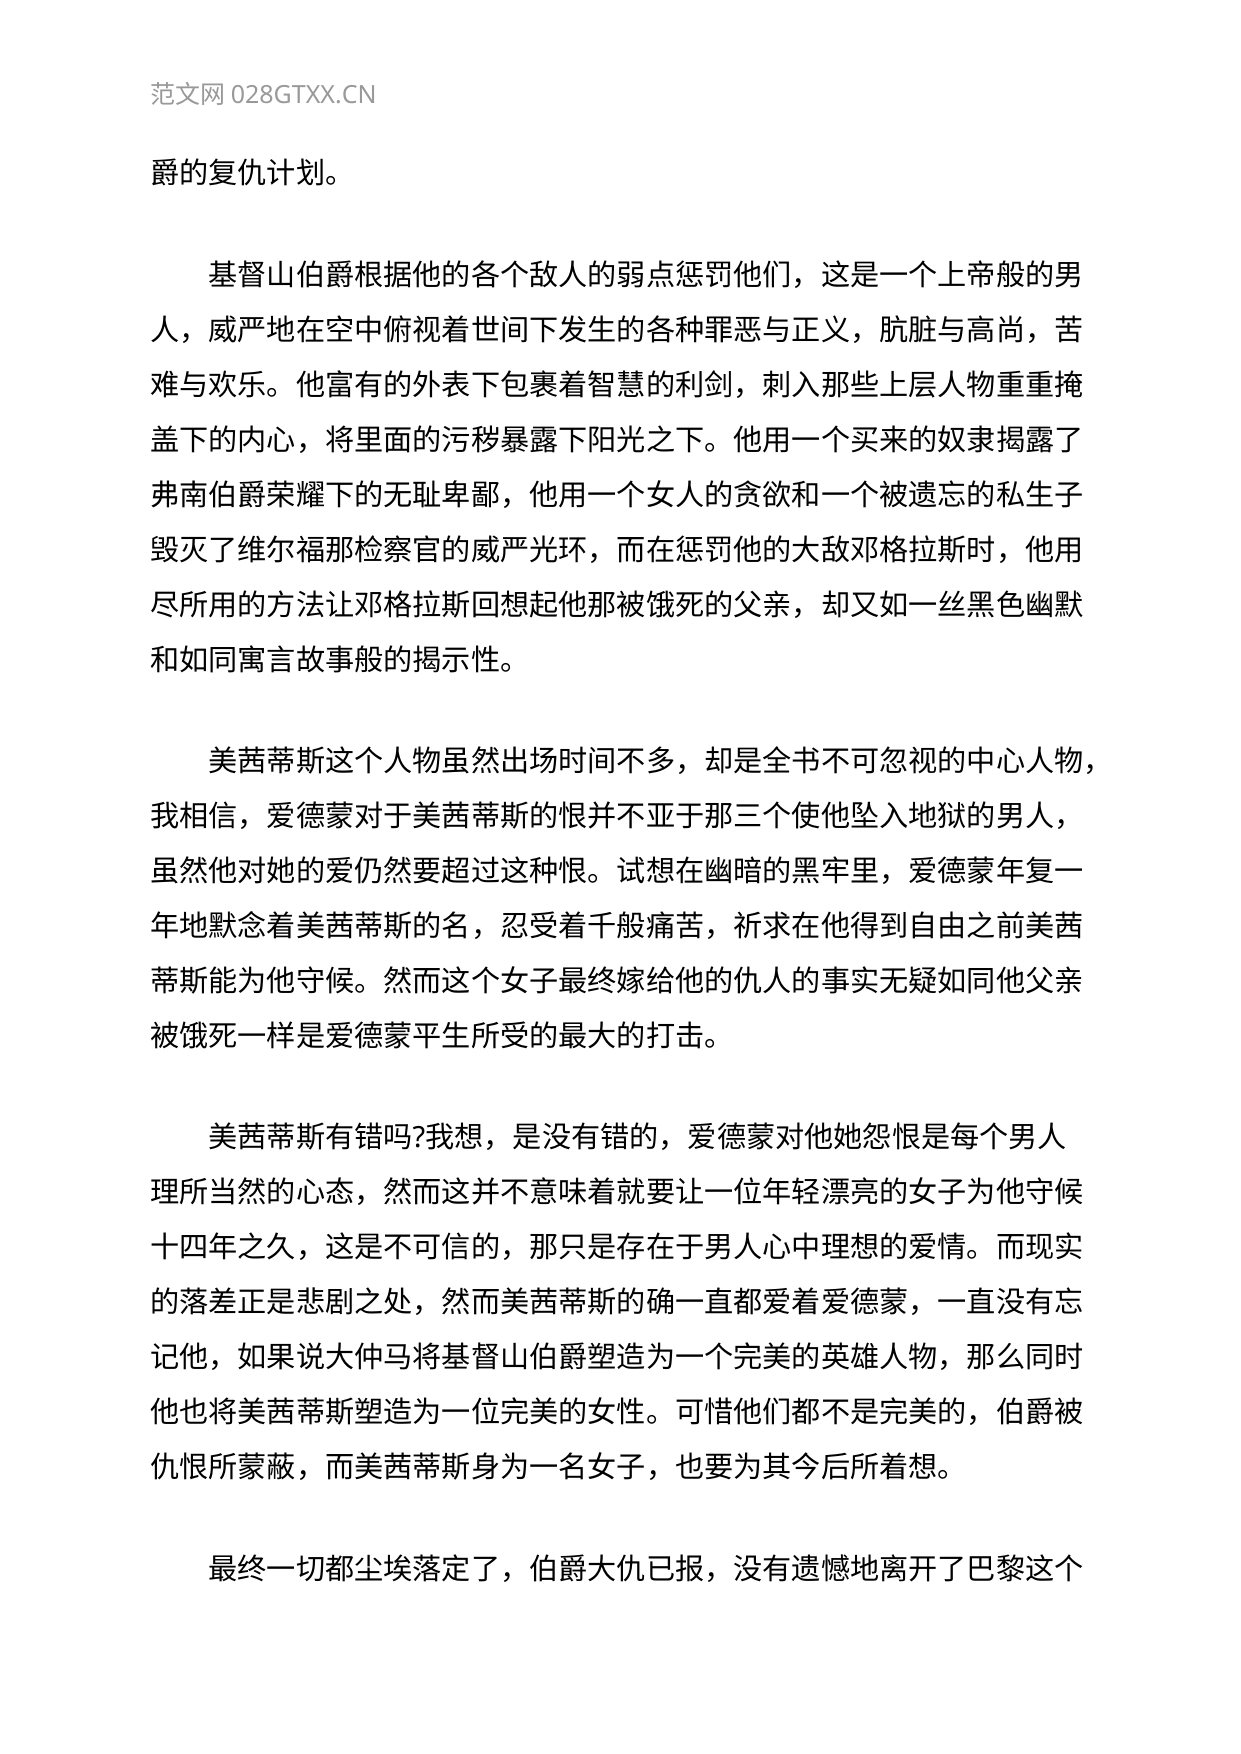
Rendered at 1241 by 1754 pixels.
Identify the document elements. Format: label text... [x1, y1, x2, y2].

text 美茜蒂斯有错吗?我想，是没有错的，爱德蒙对他她怨恨是每个男人理所当然的心态，然而这并不意味着就要让一位年轻漂亮的女子为他守候十四年之久，这是不可信的，那只是存在于男人心中理想的爱情。而现实的落差正是悲剧之处，然而美茜蒂斯的确一直都爱着爱德蒙，一直没有忘记他，如果说大仲马将基督山伯爵塑造为一个完美的英雄人物，那么同时他也将美茜蒂斯塑造为一位完美的女性。可惜他们都不是完美的，伯爵被仇恨所蒙蔽，而美茜蒂斯身为一名女子，也要为其今后所着想。 [150, 1114, 1090, 1486]
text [150, 1545, 1090, 1588]
text 基督山伯爵根据他的各个敌人的弱点惩罚他们，这是一个上帝般的男人，威严地在空中俯视着世间下发生的各种罪恶与正义，肮脏与高尚，苦难与欢乐。他富有的外表下包裹着智慧的利剑，刺入那些上层人物重重掩盖下的内心，将里面的污秽暴露下阳光之下。他用一个买来的奴隶揭露了弗南伯爵荣耀下的无耻卑鄙，他用一个女人的贪欲和一个被遗忘的私生子毁灭了维尔福那检察官的威严光环，而在惩罚他的大敌邓格拉斯时，他用尽所用的方法让邓格拉斯回想起他那被饿死的父亲，却又如一丝黑色幽默和如同寓言故事般的揭示性。 [150, 252, 1090, 678]
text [150, 150, 1090, 192]
text 美茜蒂斯这个人物虽然出场时间不多，却是全书不可忽视的中心人物，我相信，爱德蒙对于美茜蒂斯的恨并不亚于那三个使他坠入地狱的男人，虽然他对她的爱仍然要超过这种恨。试想在幽暗的黑牢里，爱德蒙年复一年地默念着美茜蒂斯的名，忍受着千般痛苦，祈求在他得到自由之前美茜蒂斯能为他守候。然而这个女子最终嫁给他的仇人的事实无疑如同他父亲被饿死一样是爱德蒙平生所受的最大的打击。 [150, 738, 1090, 1054]
